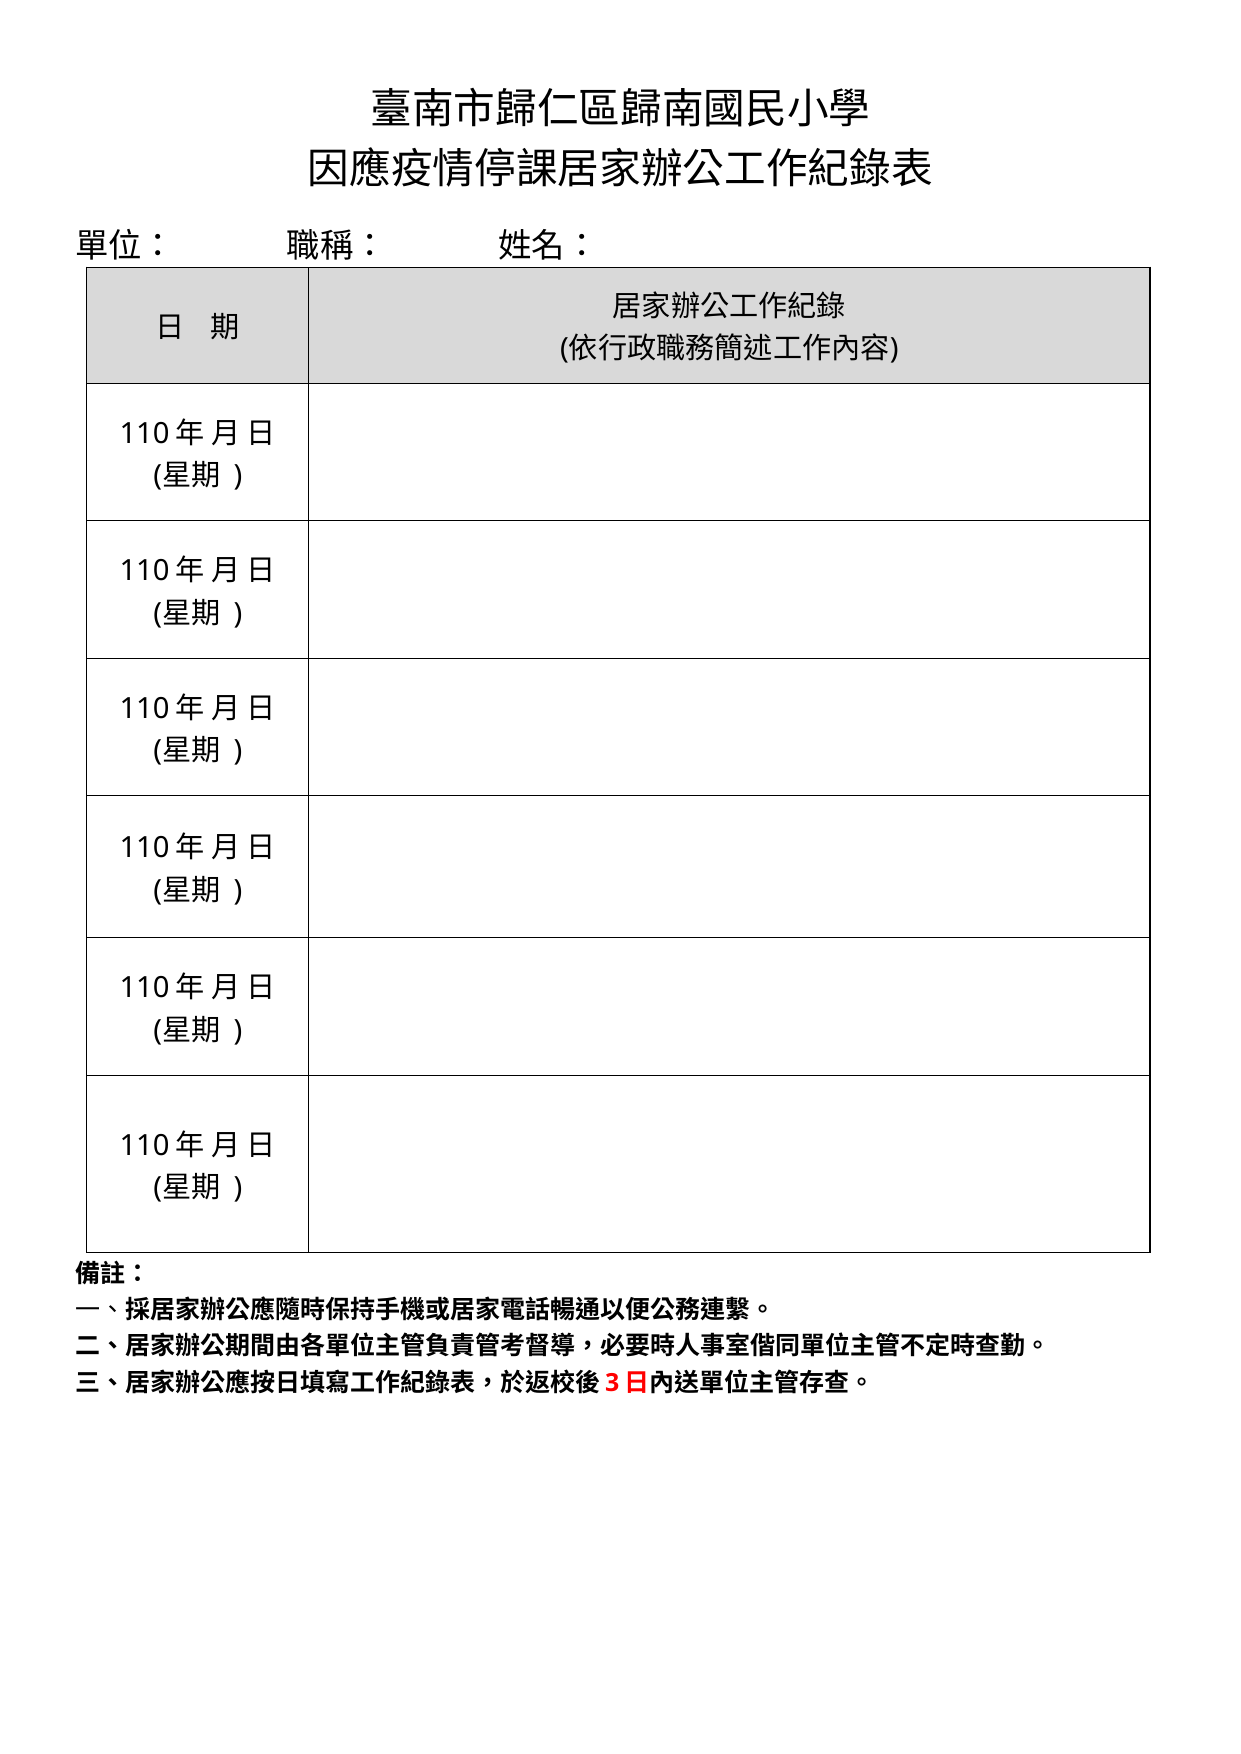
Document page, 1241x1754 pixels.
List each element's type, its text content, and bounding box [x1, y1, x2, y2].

table_cell 110年 月 日 (星期 ) [87, 796, 308, 937]
text 臺南市歸仁區歸南國民小學 [75, 75, 1165, 135]
text 三、居家辦公應按日填寫工作紀錄表，於返校後3日內送單位主管存查。 [75, 1362, 1165, 1398]
text 備註： [75, 1253, 1165, 1289]
table_cell 110年 月 日 (星期 ) [87, 659, 308, 795]
table_cell [309, 521, 1149, 657]
table_cell 110年 月 日 (星期 ) [87, 1076, 308, 1252]
table_header 居家辦公工作紀錄 (依行政職務簡述工作內容) [309, 268, 1149, 383]
text 一、採居家辦公應隨時保持手機或居家電話暢通以便公務連繫。 [75, 1289, 1165, 1326]
table_cell [309, 384, 1149, 520]
table_header 日 期 [87, 268, 308, 383]
text 單位： 職稱： 姓名： [75, 218, 1165, 267]
table_cell [309, 1076, 1149, 1252]
text 因應疫情停課居家辦公工作紀錄表 [75, 135, 1165, 196]
text 二、居家辦公期間由各單位主管負責管考督導，必要時人事室偕同單位主管不定時查勤。 [75, 1326, 1165, 1362]
table_cell [309, 796, 1149, 937]
table_cell [309, 659, 1149, 795]
table_cell 110年 月 日 (星期 ) [87, 384, 308, 520]
table_cell [309, 938, 1149, 1074]
table_cell 110年 月 日 (星期 ) [87, 521, 308, 657]
table_cell 110年 月 日 (星期 ) [87, 938, 308, 1074]
